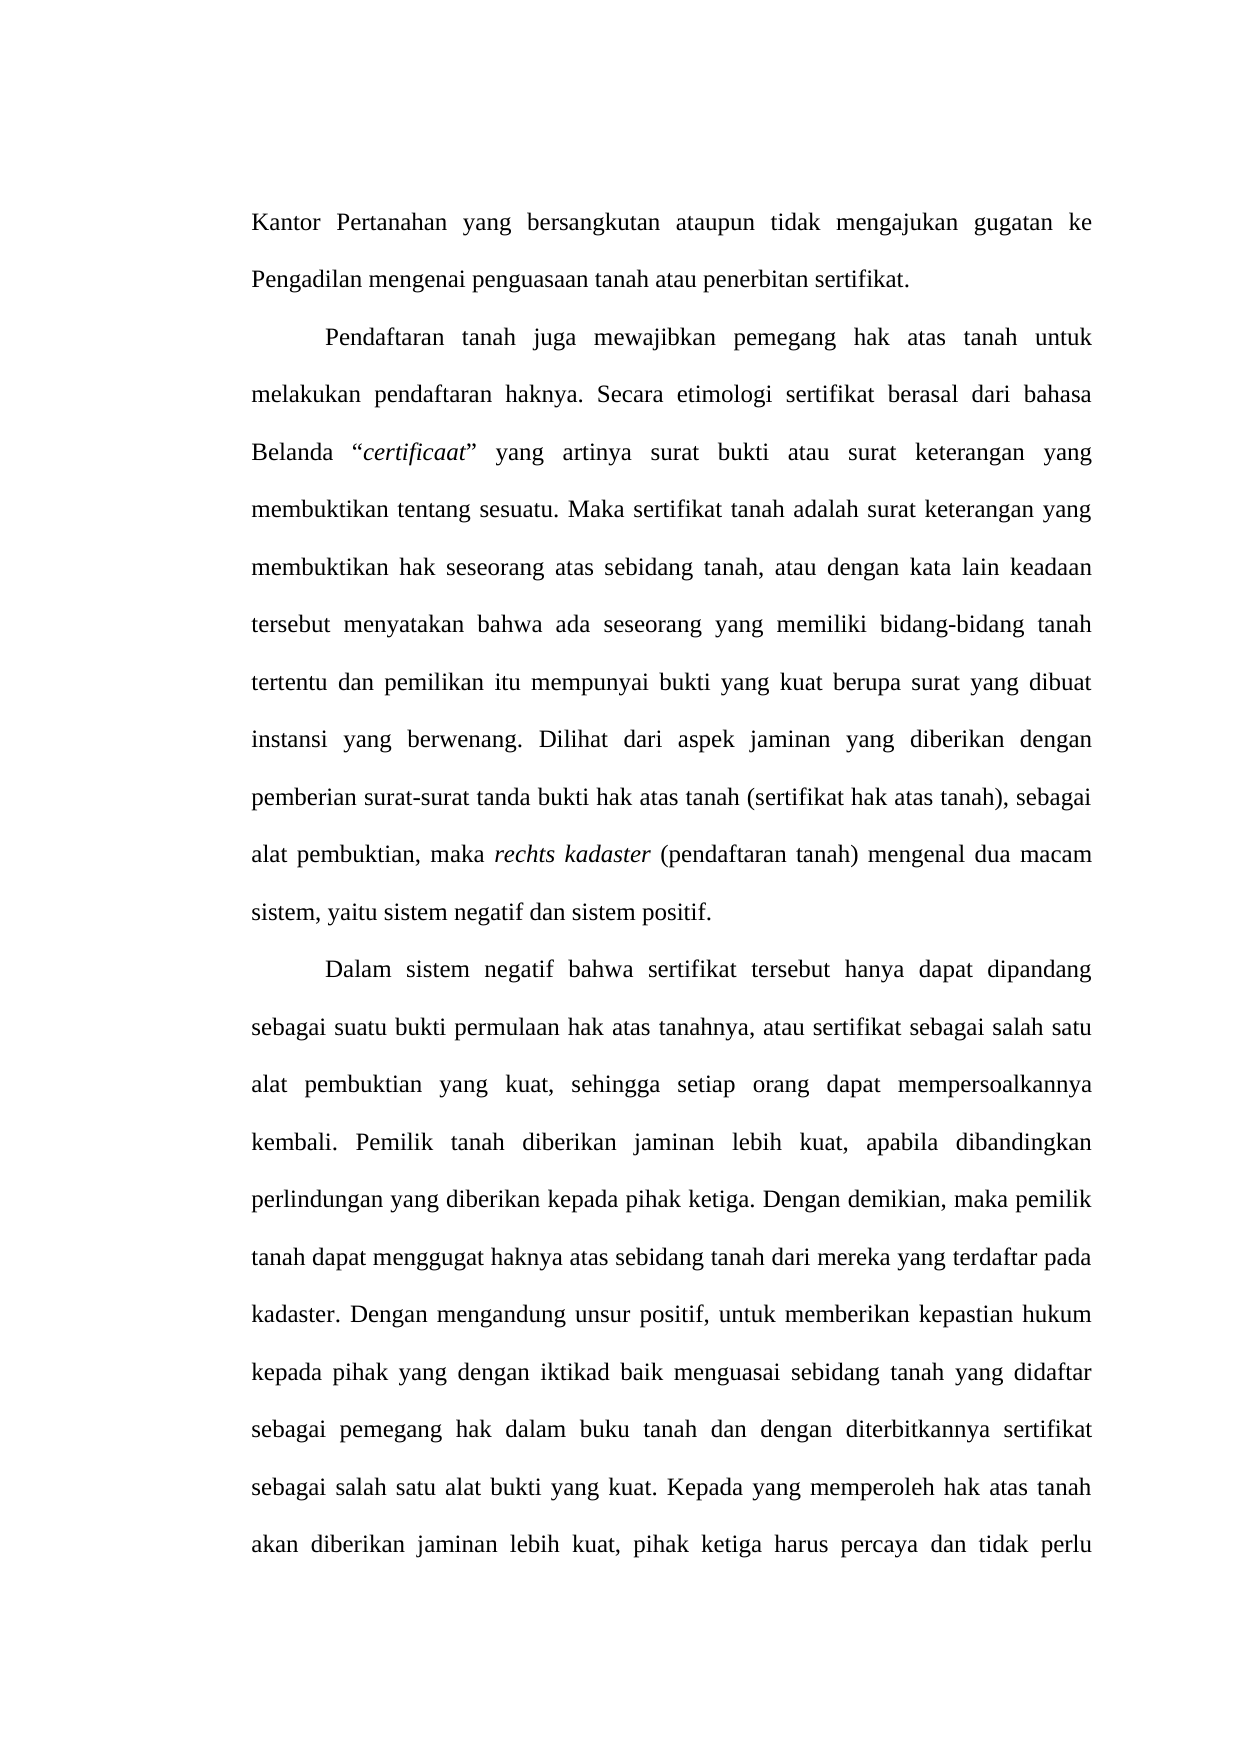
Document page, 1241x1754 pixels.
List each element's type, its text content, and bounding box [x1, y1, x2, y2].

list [251, 954, 1092, 1558]
list Pendaftaran tanah juga mewajibkan pemegang hak atas tanah untuk melakukan pendaftaran haknya. Secara etimologi sertifikat berasal dari bahasa Belanda “certificaat” yang artinya surat bukti atau surat keterangan yang membuktikan tentang sesuatu. Maka sertifikat tanah adalah surat keterangan yang membuktikan hak seseorang atas sebidang tanah, atau dengan kata lain keadaan tersebut menyatakan bahwa ada seseorang yang memiliki bidang-bidang tanah tertentu dan pemilikan itu mempunyai bukti yang kuat berupa surat yang dibuat instansi yang berwenang. Dilihat dari aspek jaminan yang diberikan dengan pemberian surat-surat tanda bukti hak atas tanah (sertifikat hak atas tanah), sebagai alat pembuktian, maka rechts kadaster (pendaftaran tanah) mengenal dua macam sistem, yaitu sistem negatif dan sistem positif. [251, 322, 1092, 926]
